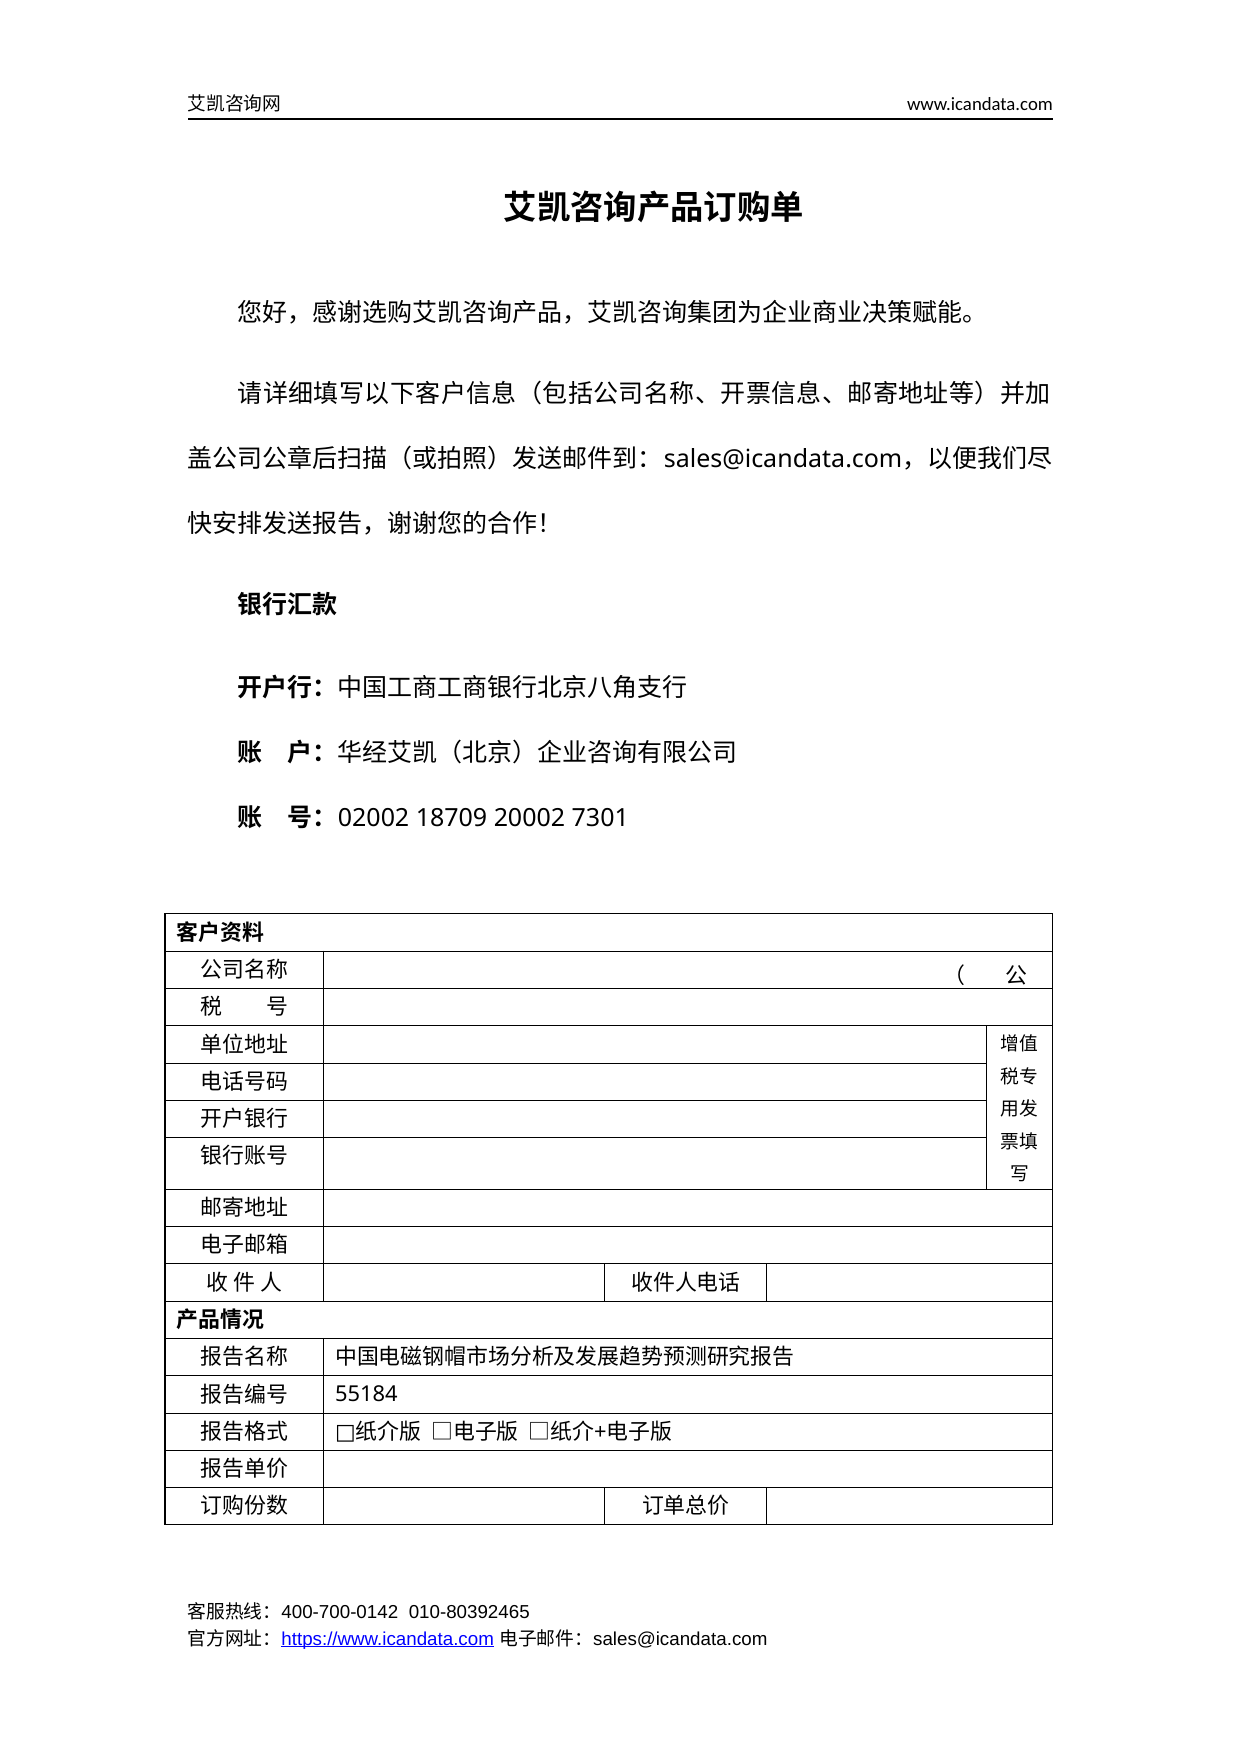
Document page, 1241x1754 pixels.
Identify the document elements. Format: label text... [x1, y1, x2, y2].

text 账 户：华经艾凯（北京）企业咨询有限公司 [187, 718, 1053, 783]
table_cell [324, 1064, 986, 1100]
table_cell 邮寄地址 [166, 1190, 323, 1226]
table_cell 报告单价 [166, 1451, 323, 1487]
table_header 客户资料 [166, 914, 1052, 951]
table_cell 55184 [324, 1376, 1052, 1412]
text 银行汇款 [187, 570, 1053, 635]
table_cell [324, 1101, 986, 1137]
table_cell [324, 1026, 986, 1062]
table_cell 单位地址 [166, 1026, 323, 1062]
table_cell 收 件 人 [166, 1264, 323, 1301]
table_cell 订单总价 [605, 1488, 766, 1524]
table_cell 产品情况 [166, 1302, 1052, 1338]
table_cell 电子邮箱 [166, 1227, 323, 1263]
table_cell [324, 1264, 604, 1301]
table_cell [324, 1138, 986, 1189]
table_cell 电话号码 [166, 1064, 323, 1100]
text 您好，感谢选购艾凯咨询产品，艾凯咨询集团为企业商业决策赋能。 [187, 278, 1053, 343]
table_cell 公司名称 [166, 952, 323, 988]
table_cell 订购份数 [166, 1488, 323, 1524]
text 请详细填写以下客户信息（包括公司名称、开票信息、邮寄地址等）并加盖公司公章后扫描（或拍照）发送邮件到：sales@icandata.com，以便我们尽快安排发送报告，谢谢您的合作！ [187, 359, 1053, 554]
table_cell 报告格式 [166, 1414, 323, 1450]
table_cell [324, 989, 1052, 1025]
table_cell 收件人电话 [605, 1264, 766, 1301]
table_cell 报告名称 [166, 1339, 323, 1375]
text 开户行：中国工商工商银行北京八角支行 [187, 653, 1053, 718]
table_cell 增值税专用发票填写 [987, 1026, 1052, 1189]
table_cell 报告编号 [166, 1376, 323, 1412]
table_cell [324, 1451, 1052, 1487]
table_cell 银行账号 [166, 1138, 323, 1189]
table_cell 开户银行 [166, 1101, 323, 1137]
table_cell [324, 1227, 1052, 1263]
table_cell [324, 952, 1052, 988]
table_cell □纸介版 □电子版 □纸介+电子版 [324, 1414, 1052, 1450]
text 账 号：02002 18709 20002 7301 [187, 783, 1053, 848]
table_cell [324, 1190, 1052, 1226]
table_cell [767, 1264, 1052, 1301]
table_cell 税 号 [166, 989, 323, 1025]
table_cell [767, 1488, 1052, 1524]
text 艾凯咨询产品订购单 [187, 172, 1053, 237]
table_cell [324, 1488, 604, 1524]
table_cell 中国电磁钢帽市场分析及发展趋势预测研究报告 [324, 1339, 1052, 1375]
